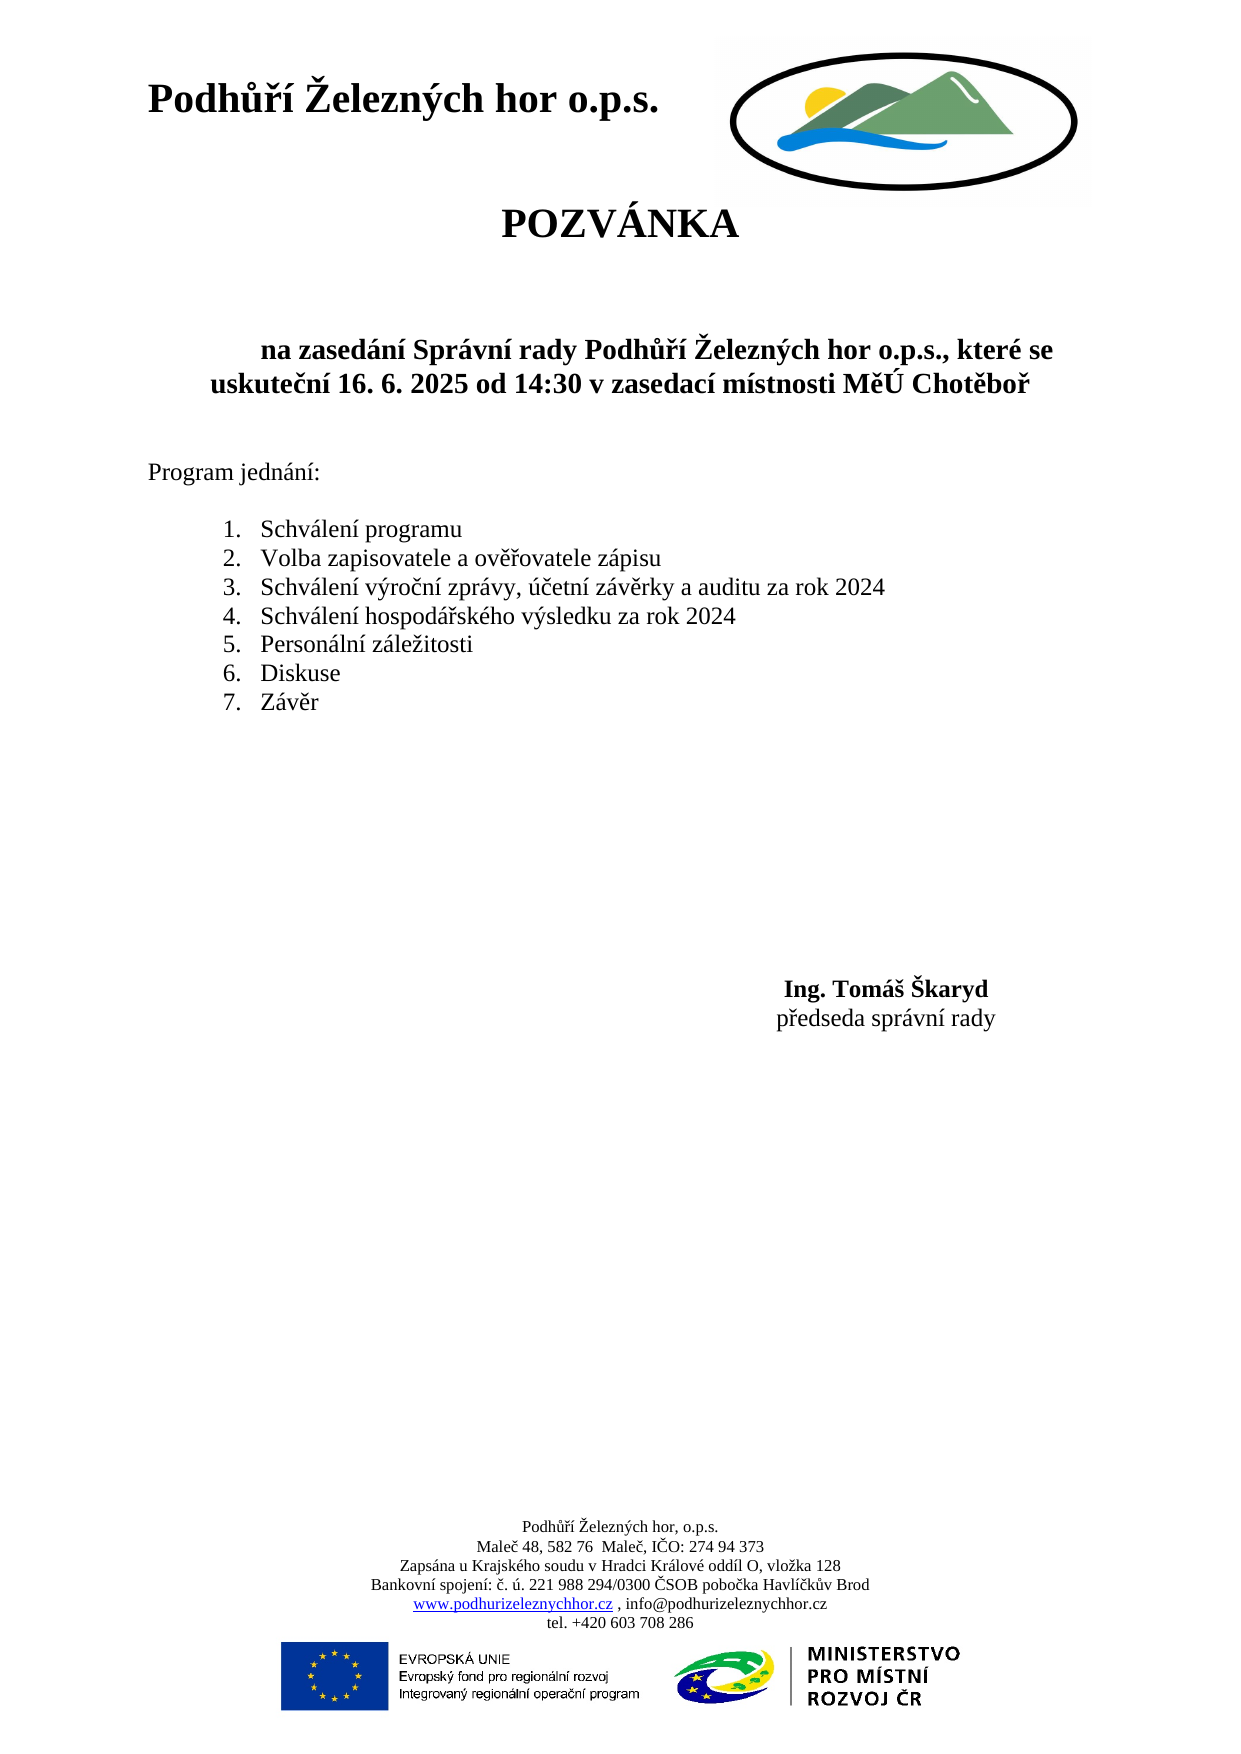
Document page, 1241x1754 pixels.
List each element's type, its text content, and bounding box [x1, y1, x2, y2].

list Závěr [223, 687, 1093, 716]
list Volba zapisovatele a ověřovatele zápisu [223, 543, 1093, 572]
picture [257, 1634, 983, 1719]
picture [714, 36, 1093, 198]
list Schválení výroční zprávy, účetní závěrky a auditu za rok 2024 [223, 572, 1093, 601]
subtitle POZVÁNKA [148, 198, 1093, 246]
text Ing. Tomáš Škaryd [148, 974, 1093, 1003]
list Schválení programu [223, 514, 1093, 543]
text na zasedání Správní rady Podhůří Železných hor o.p.s., které se uskuteční 16. 6. 2025 od 14:30 v zasedací místnosti MěÚ Chotěboř [148, 332, 1093, 399]
list Schválení hospodářského výsledku za rok 2024 [223, 601, 1093, 629]
list Diskuse [223, 658, 1093, 687]
text předseda správní rady [148, 1003, 1093, 1032]
text Program jednání: [148, 457, 1093, 486]
list Personální záležitosti [223, 629, 1093, 658]
